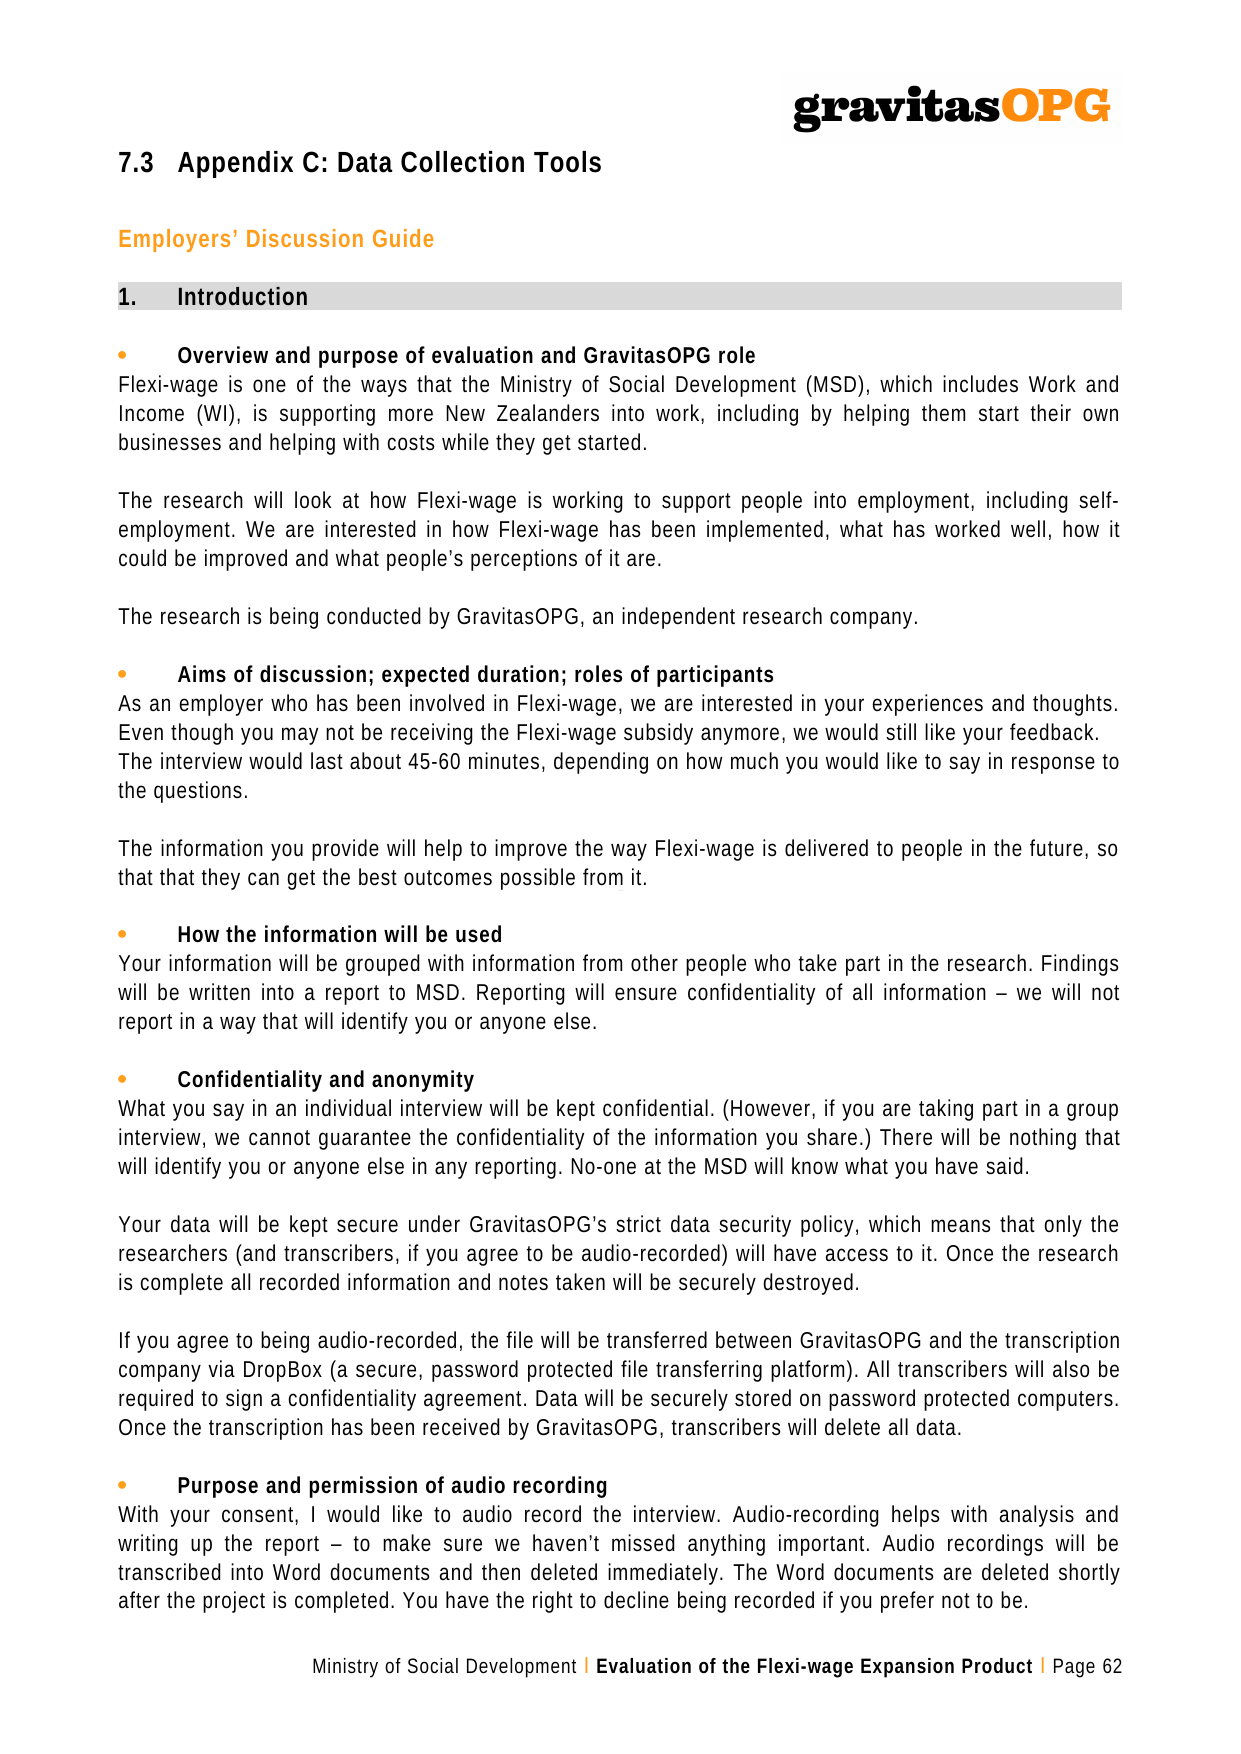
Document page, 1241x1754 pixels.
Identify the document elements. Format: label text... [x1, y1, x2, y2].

text If you agree to being audio-recorded, the file will be transferred between GravitasOPG and the transcription company via DropBox (a secure, password protected file transferring platform). All transcribers will also be required to sign a confidentiality agreement. Data will be securely stored on password protected computers. Once the transcription has been received by GravitasOPG, transcribers will delete all data. [118, 1327, 1122, 1440]
picture [781, 73, 1123, 145]
text Flexi-wage is one of the ways that the Ministry of Social Development (MSD), which includes Work and Income (WI), is supporting more New Zealanders into work, including by helping them start their own businesses and helping with costs while they get started. [118, 371, 1122, 455]
subtitle Employers’ Discussion Guide [118, 224, 1122, 253]
text Your information will be grouped with information from other people who take part in the research. Findings will be written into a report to MSD. Reporting will ensure confidentiality of all information – we will not report in a way that will identify you or anyone else. [118, 950, 1122, 1034]
subtitle Appendix C: Data Collection Tools [118, 145, 1122, 178]
list Aims of discussion; expected duration; roles of participants [118, 661, 1122, 687]
text What you say in an individual interview will be kept confidential. (However, if you are taking part in a group interview, we cannot guarantee the confidentiality of the information you share.) There will be nothing that will identify you or anyone else in any reporting. No-one at the MSD will know what you have said. [118, 1095, 1122, 1179]
list Purpose and permission of audio recording [118, 1472, 1122, 1498]
text Your data will be kept secure under GravitasOPG’s strict data security policy, which means that only the researchers (and transcribers, if you agree to be audio-recorded) will have access to it. Once the research is complete all recorded information and notes taken will be securely destroyed. [118, 1211, 1122, 1295]
list How the information will be used [118, 921, 1122, 948]
text With your consent, I would like to audio record the interview. Audio-recording helps with analysis and writing up the report – to make sure we haven’t missed anything important. Audio recordings will be transcribed into Word documents and then deleted immediately. The Word documents are deleted shortly after the project is completed. You have the right to decline being recorded if you prefer not to be. [118, 1501, 1122, 1614]
text The research will look at how Flexi-wage is working to support people into employment, including self-employment. We are interested in how Flexi-wage has been implemented, what has worked well, how it could be improved and what people’s perceptions of it are. [118, 487, 1122, 571]
text The interview would last about 45-60 minutes, depending on how much you would like to say in response to the questions. [118, 748, 1122, 803]
text The information you provide will help to improve the way Flexi-wage is delivered to people in the future, so that that they can get the best outcomes possible from it. [118, 834, 1122, 890]
list Introduction [118, 282, 1122, 310]
text As an employer who has been involved in Flexi-wage, we are interested in your experiences and thoughts. Even though you may not be receiving the Flexi-wage subsidy anymore, we would still like your feedback. [118, 690, 1122, 745]
text The research is being conducted by GravitasOPG, an independent research company. [118, 603, 1122, 629]
list Overview and purpose of evaluation and GravitasOPG role [118, 342, 1122, 368]
list Confidentiality and anonymity [118, 1066, 1122, 1092]
